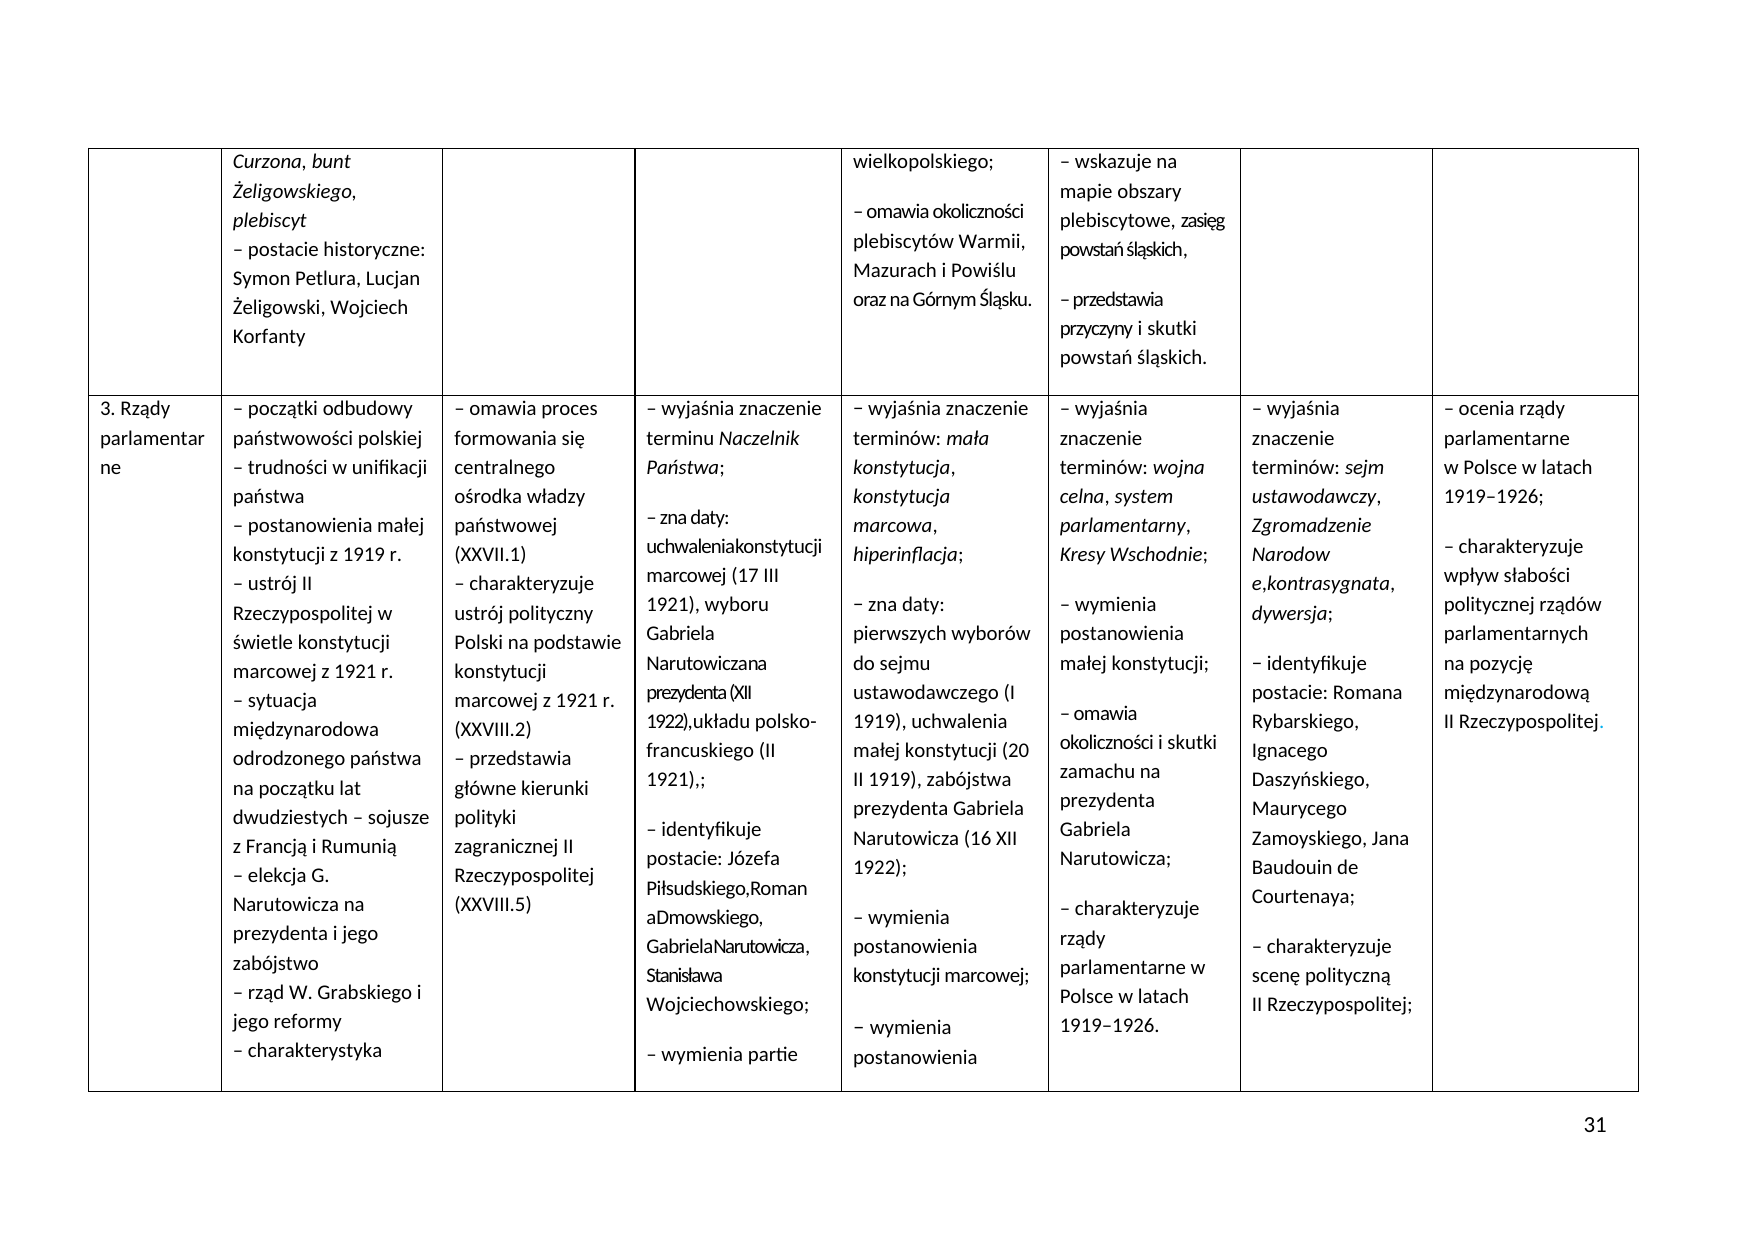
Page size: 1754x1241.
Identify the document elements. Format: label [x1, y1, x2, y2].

table_cell [443, 149, 634, 394]
table_cell [89, 396, 221, 1091]
table_cell [636, 149, 841, 394]
table_cell [636, 396, 841, 1091]
table_cell [222, 396, 442, 1091]
table_cell [842, 149, 1048, 394]
table_cell [842, 396, 1048, 1091]
table_cell [1049, 396, 1240, 1091]
table_cell [1241, 149, 1432, 394]
table_cell [1433, 149, 1638, 394]
table_cell [222, 149, 442, 394]
table_cell [443, 396, 634, 1091]
table_cell [1049, 149, 1240, 394]
table_cell [1433, 396, 1638, 1091]
table_cell [89, 149, 221, 394]
table_cell [1241, 396, 1432, 1091]
